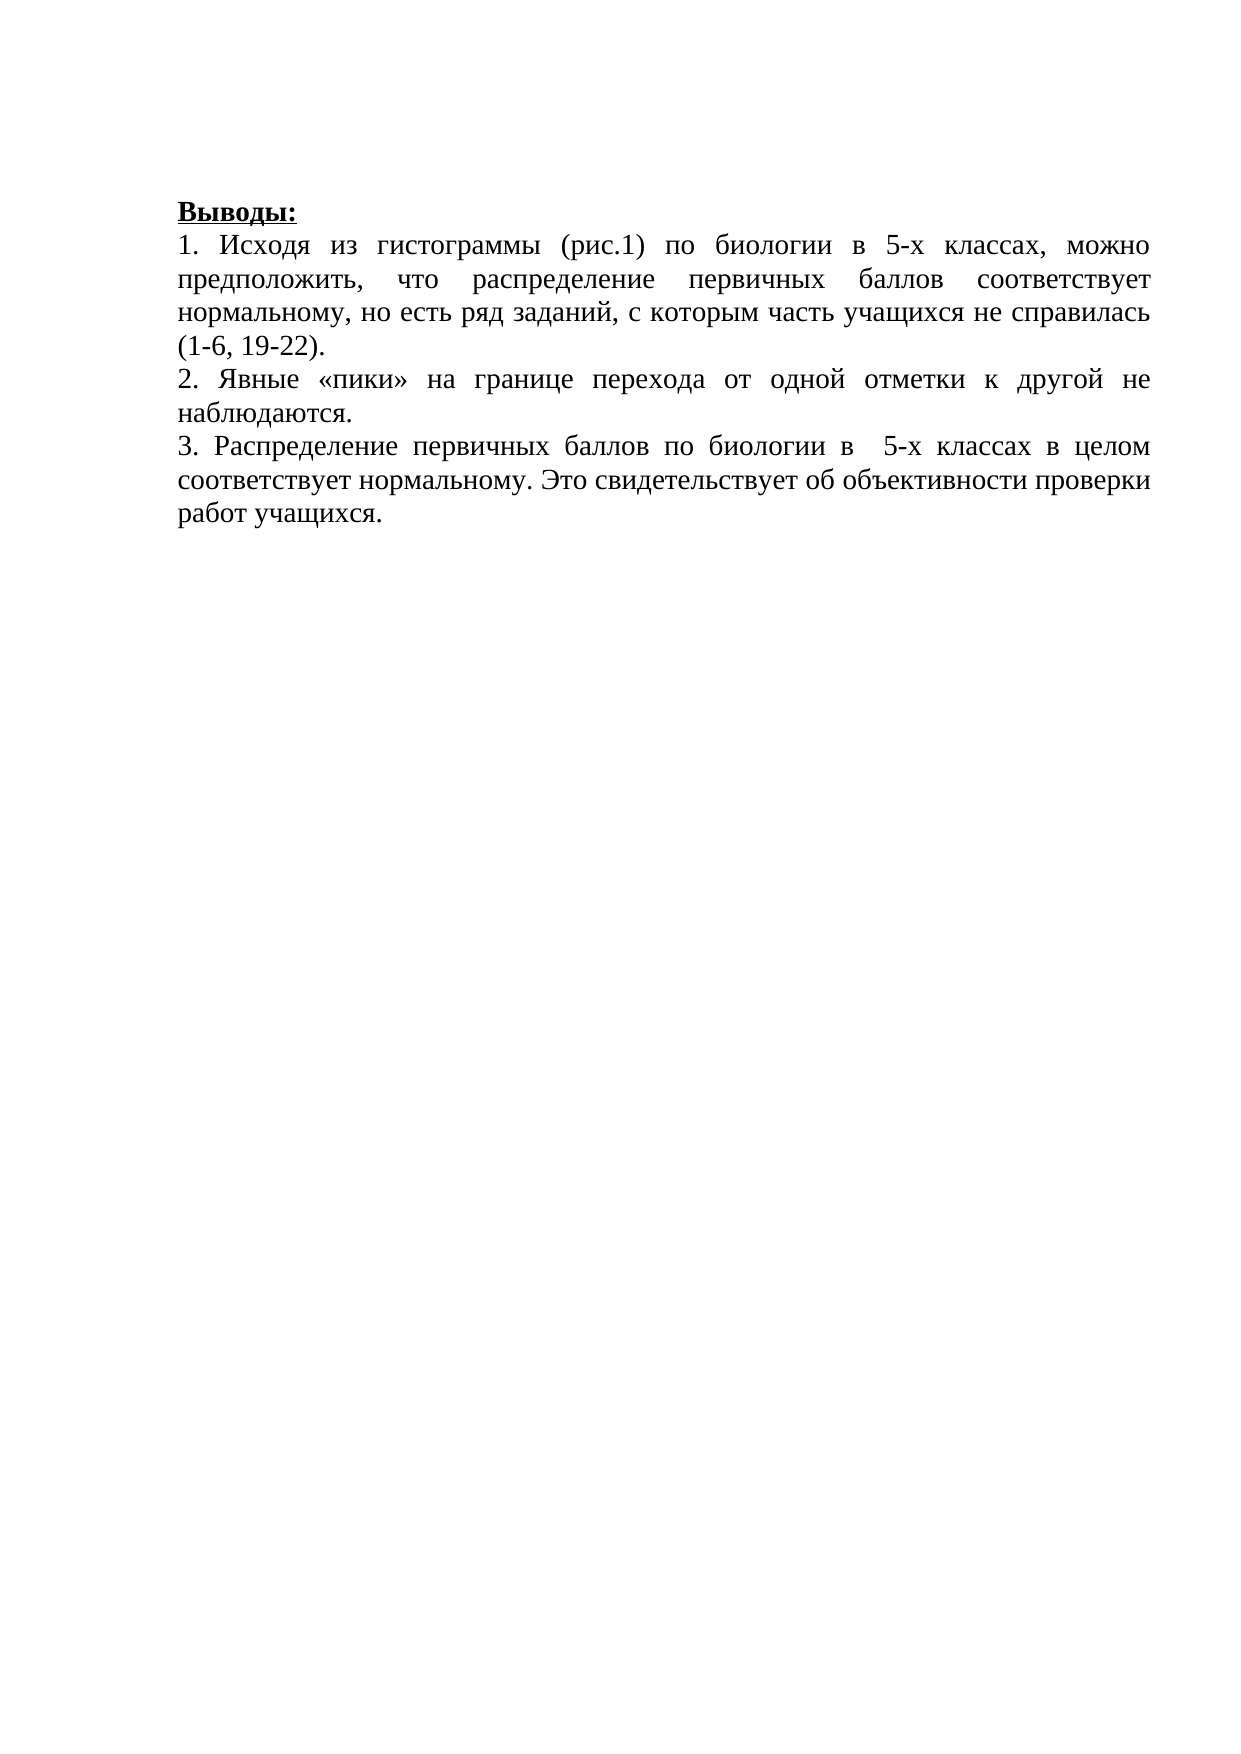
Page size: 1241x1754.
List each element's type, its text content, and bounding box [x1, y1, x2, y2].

text Выводы: [177, 194, 1152, 227]
text 1. Исходя из гистограммы (рис.1) по биологии в 5-х классах, можно предположить, что распределение первичных баллов соответствует нормальному, но есть ряд заданий, с которым часть учащихся не справилась (1-6, 19-22). [177, 227, 1152, 361]
text 2. Явные «пики» на границе перехода от одной отметки к другой не наблюдаются. [177, 361, 1152, 428]
text 3. Распределение первичных баллов по биологии в 5-х классах в целом соответствует нормальному. Это свидетельствует об объективности проверки работ учащихся. [177, 428, 1152, 529]
